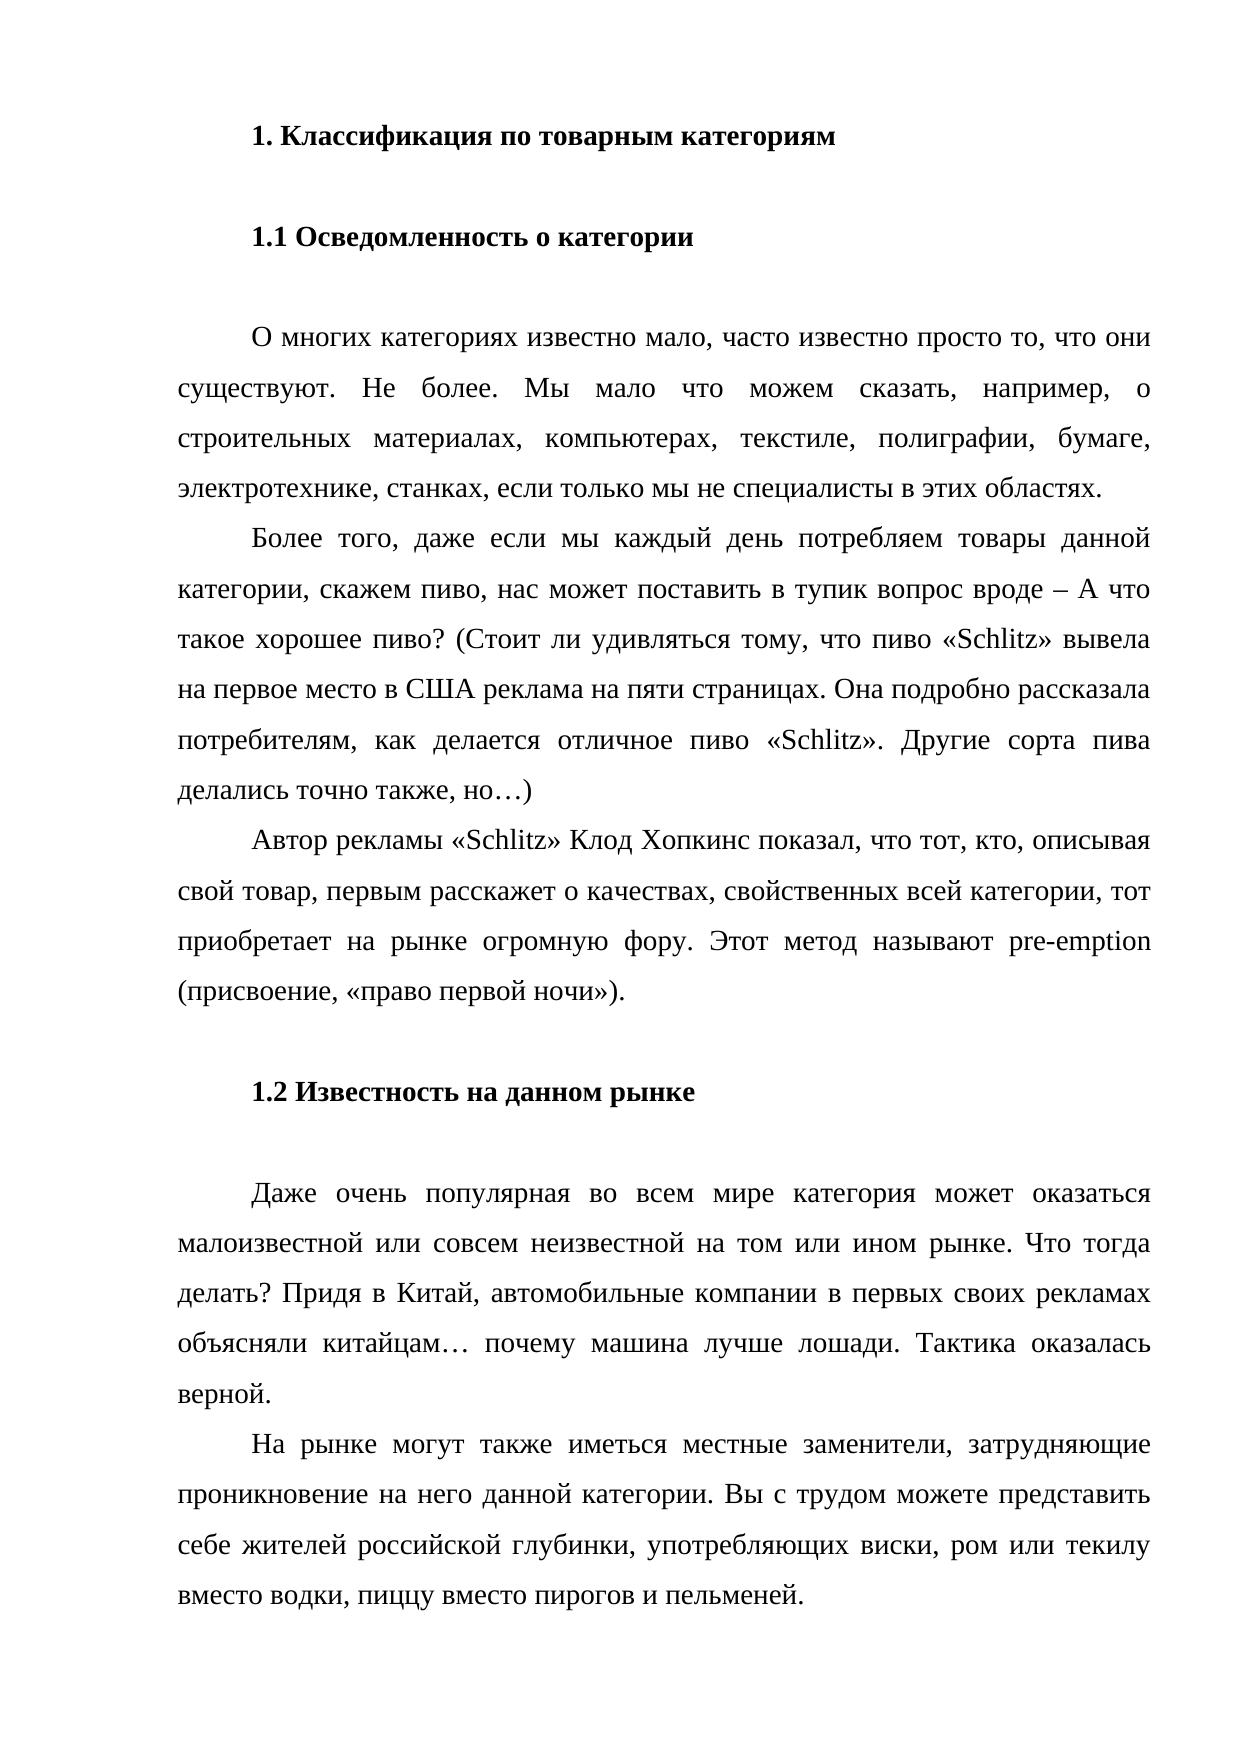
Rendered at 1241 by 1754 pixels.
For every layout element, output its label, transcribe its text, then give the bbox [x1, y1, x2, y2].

text 1.2 Известность на данном рынке [177, 1074, 1152, 1108]
text О многих категориях известно мало, часто известно просто то, что они существуют. Не более. Мы мало что можем сказать, например, о строительных материалах, компьютерах, текстиле, полиграфии, бумаге, электротехнике, станках, если только мы не специалисты в этих областях. [177, 319, 1152, 504]
text Даже очень популярная во всем мире категория может оказаться малоизвестной или совсем неизвестной на том или ином рынке. Что тогда делать? Придя в Китай, автомобильные компании в первых своих рекламах объясняли китайцам… почему машина лучше лошади. Тактика оказалась верной. [177, 1175, 1152, 1409]
text На рынке могут также иметься местные заменители, затрудняющие проникновение на него данной категории. Вы с трудом можете представить себе жителей российской глубинки, употребляющих виски, ром или текилу вместо водки, пиццу вместо пирогов и пельменей. [177, 1426, 1152, 1611]
text 1. Классификация по товарным категориям [177, 118, 1152, 152]
text Автор рекламы «Schlitz» Клод Хопкинс показал, что тот, кто, описывая свой товар, первым расскажет о качествах, свойственных всей категории, тот приобретает на рынке огромную фору. Этот метод называют pre-emption (присвоение, «право первой ночи»). [177, 822, 1152, 1007]
text Более того, даже если мы каждый день потребляем товары данной категории, скажем пиво, нас может поставить в тупик вопрос вроде – А что такое хорошее пиво? (Стоит ли удивляться тому, что пиво «Schlitz» вывела на первое место в США реклама на пяти страницах. Она подробно рассказала потребителям, как делается отличное пиво «Schlitz». Другие сорта пива делались точно также, но…) [177, 521, 1152, 806]
text 1.1 Осведомленность о категории [177, 219, 1152, 252]
